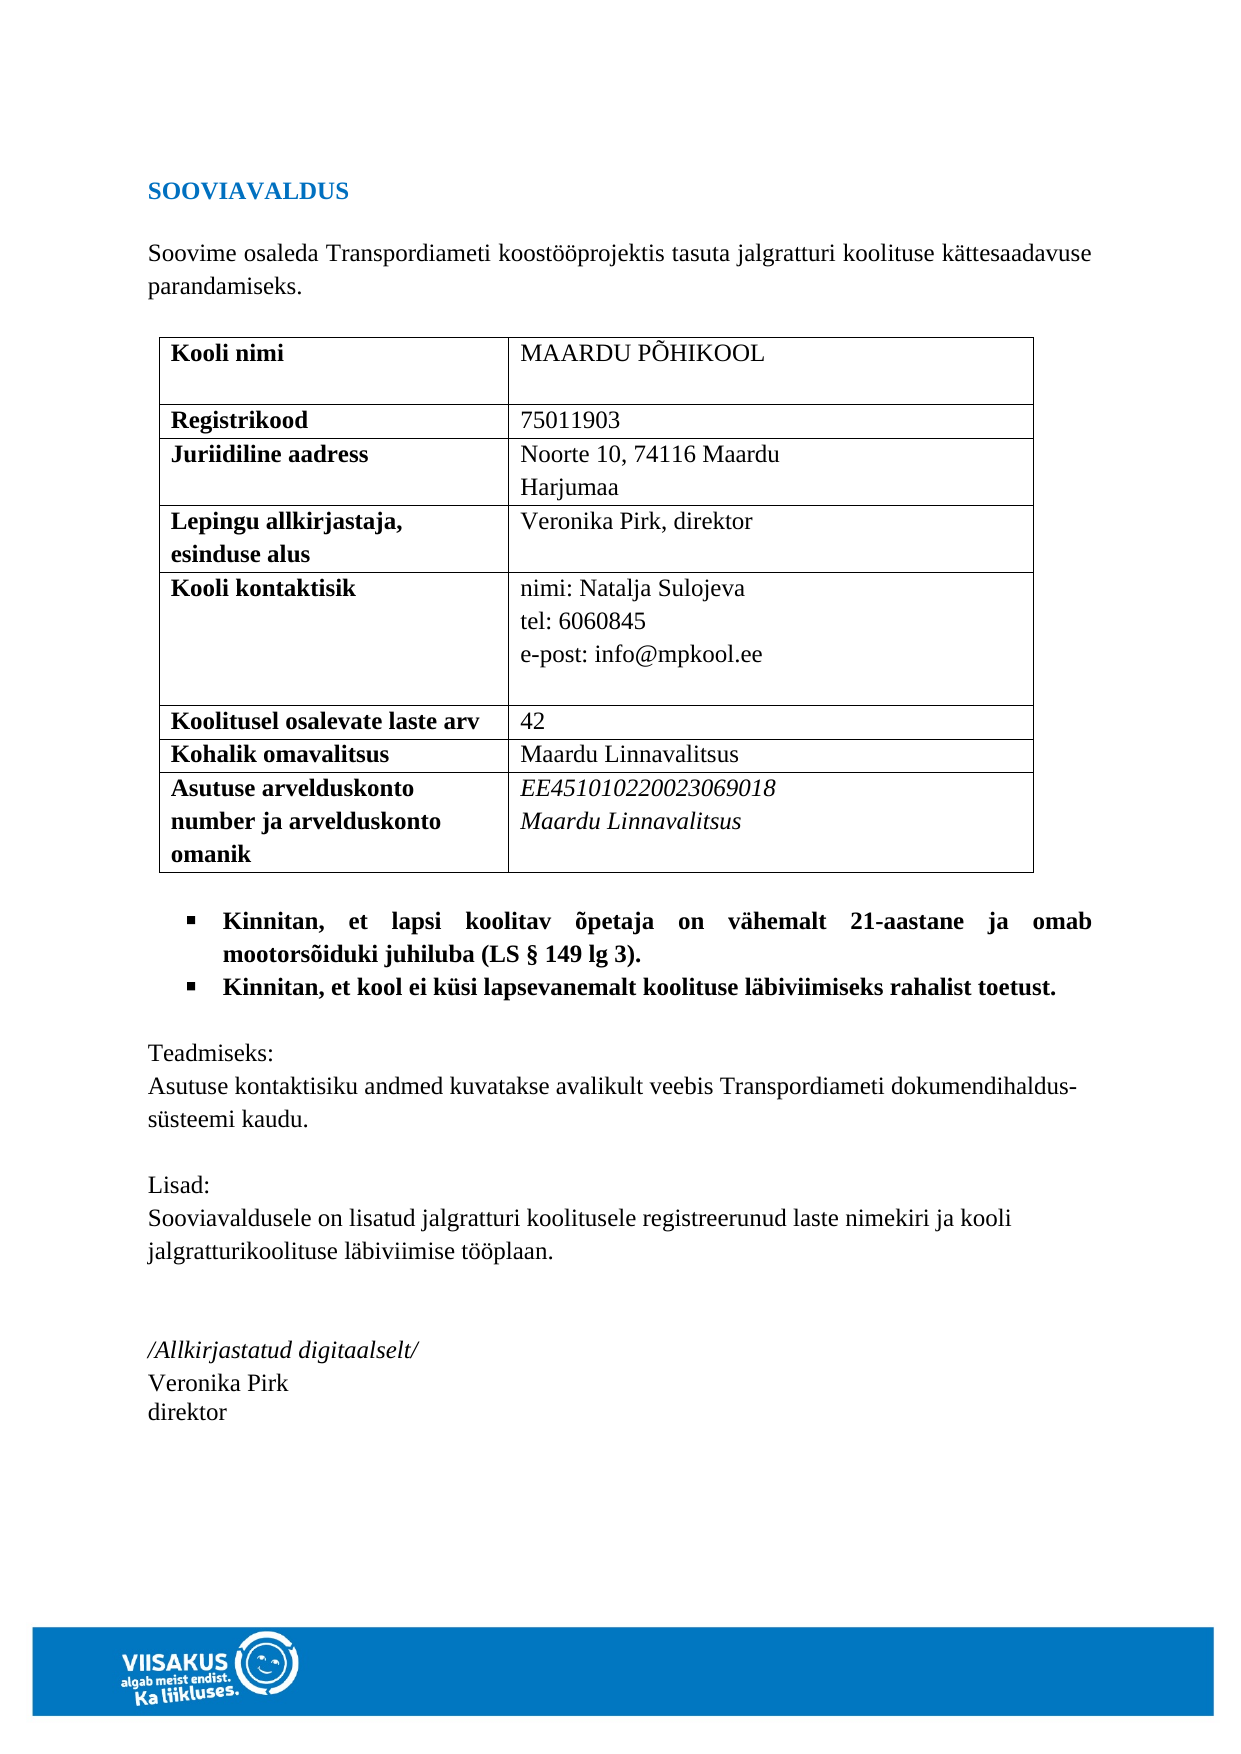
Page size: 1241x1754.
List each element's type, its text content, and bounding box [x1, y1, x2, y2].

table_header MAARDU PÕHIKOOL [509, 338, 1033, 404]
text /Allkirjastatud digitaalselt/ [148, 1335, 1093, 1364]
table_cell Koolitusel osalevate laste arv [160, 706, 508, 738]
list Kinnitan, et lapsi koolitav õpetaja on vähemalt 21-aastane ja omab mootorsõiduki juhiluba (LS § 149 lg 3). [185, 906, 1093, 968]
table_cell Juriidiline aadress [160, 439, 508, 505]
text direktor [148, 1397, 1093, 1426]
table_cell Asutuse arvelduskonto number ja arvelduskonto omanik [160, 773, 508, 872]
text Soovime osaleda Transpordiameti koostööprojektis tasuta jalgratturi koolituse kättesaadavuse parandamiseks. [148, 238, 1093, 300]
text Lisad: [148, 1170, 1093, 1199]
table_cell Registrikood [160, 405, 508, 438]
table_cell Lepingu allkirjastaja, esinduse alus [160, 506, 508, 572]
picture [25, 1622, 1221, 1723]
table_cell Maardu Linnavalitsus [509, 740, 1033, 772]
text Asutuse kontaktisiku andmed kuvatakse avalikult veebis Transpordiameti dokumendihaldus-süsteemi kaudu. [148, 1071, 1093, 1133]
text SOOVIAVALDUS [148, 176, 1093, 205]
table_header Kooli nimi [160, 338, 508, 404]
text Sooviavaldusele on lisatud jalgratturi koolitusele registreerunud laste nimekiri ja kooli jalgratturikoolituse läbiviimise tööplaan. [148, 1203, 1093, 1265]
table_cell Noorte 10, 74116 Maardu Harjumaa [509, 439, 1033, 505]
table_cell Kooli kontaktisik [160, 573, 508, 705]
table_cell 42 [509, 706, 1033, 738]
table_cell 75011903 [509, 405, 1033, 438]
table_cell EE451010220023069018 Maardu Linnavalitsus [509, 773, 1033, 872]
text Veronika Pirk [148, 1368, 1093, 1397]
table_cell Kohalik omavalitsus [160, 740, 508, 772]
text Teadmiseks: [148, 1038, 1093, 1067]
table_cell nimi: Natalja Sulojeva tel: 6060845 e-post: info@mpkool.ee [509, 573, 1033, 705]
table_cell Veronika Pirk, direktor [509, 506, 1033, 572]
list Kinnitan, et kool ei küsi lapsevanemalt koolituse läbiviimiseks rahalist toetust. [185, 972, 1093, 1001]
